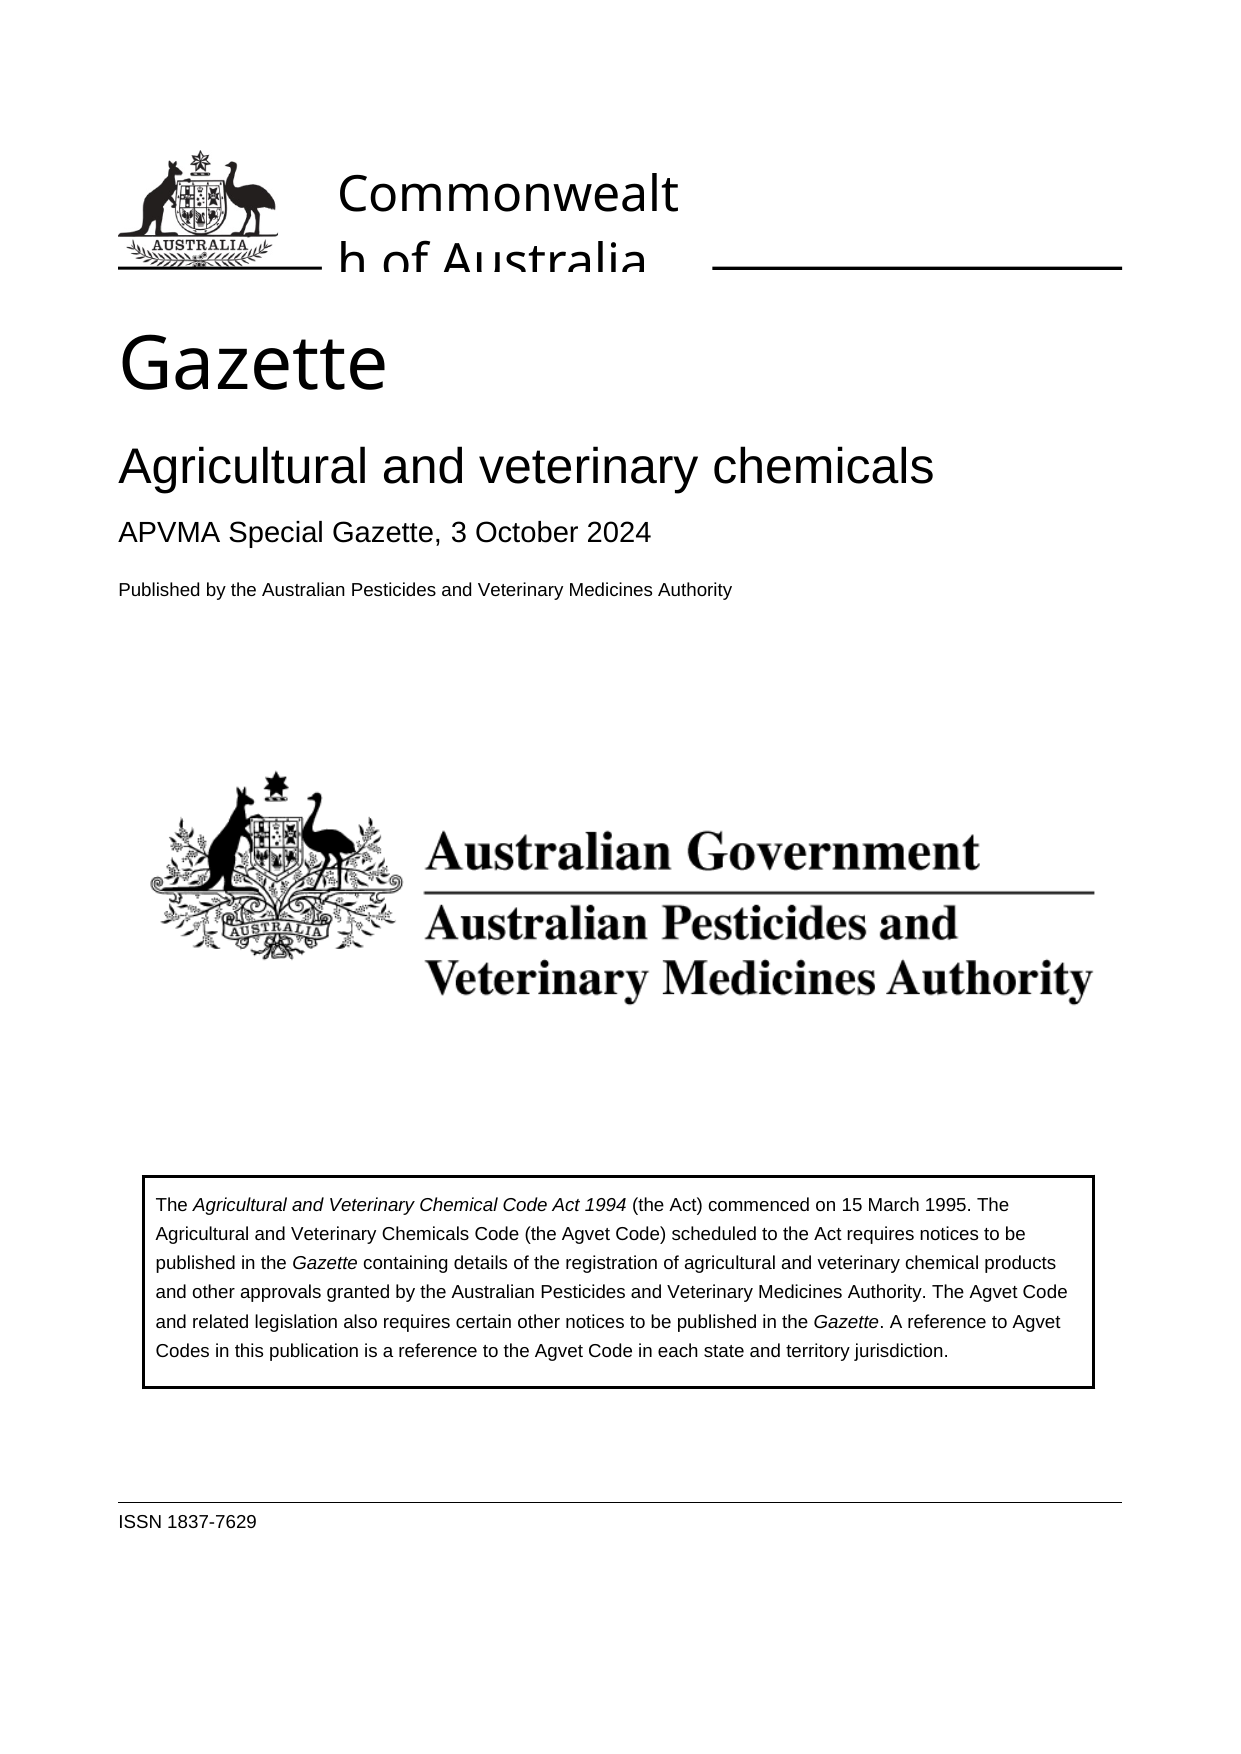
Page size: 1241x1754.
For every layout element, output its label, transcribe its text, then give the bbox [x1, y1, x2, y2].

text Agricultural and veterinary chemicals [118, 440, 1122, 494]
text APVMA Special Gazette, 3 October 2024 [118, 519, 1122, 548]
text The Agricultural and Veterinary Chemical Code Act 1994 (the Act) commenced on 15 March 1995. The Agricultural and Veterinary Chemicals Code (the Agvet Code) scheduled to the Act requires notices to be published in the Gazette containing details of the registration of agricultural and veterinary chemical products and other approvals granted by the Australian Pesticides and Veterinary Medicines Authority. The Agvet Code and related legislation also requires certain other notices to be published in the Gazette. A reference to Agvet Codes in this publication is a reference to the Agvet Code in each state and territory jurisdiction. [145, 1178, 1092, 1386]
text Published by the Australian Pesticides and Veterinary Medicines Authority [118, 573, 1122, 602]
text ISSN 1837-7629 [118, 1503, 1122, 1534]
picture [118, 150, 279, 266]
picture [143, 768, 1097, 1008]
text Gazette [118, 340, 1122, 402]
